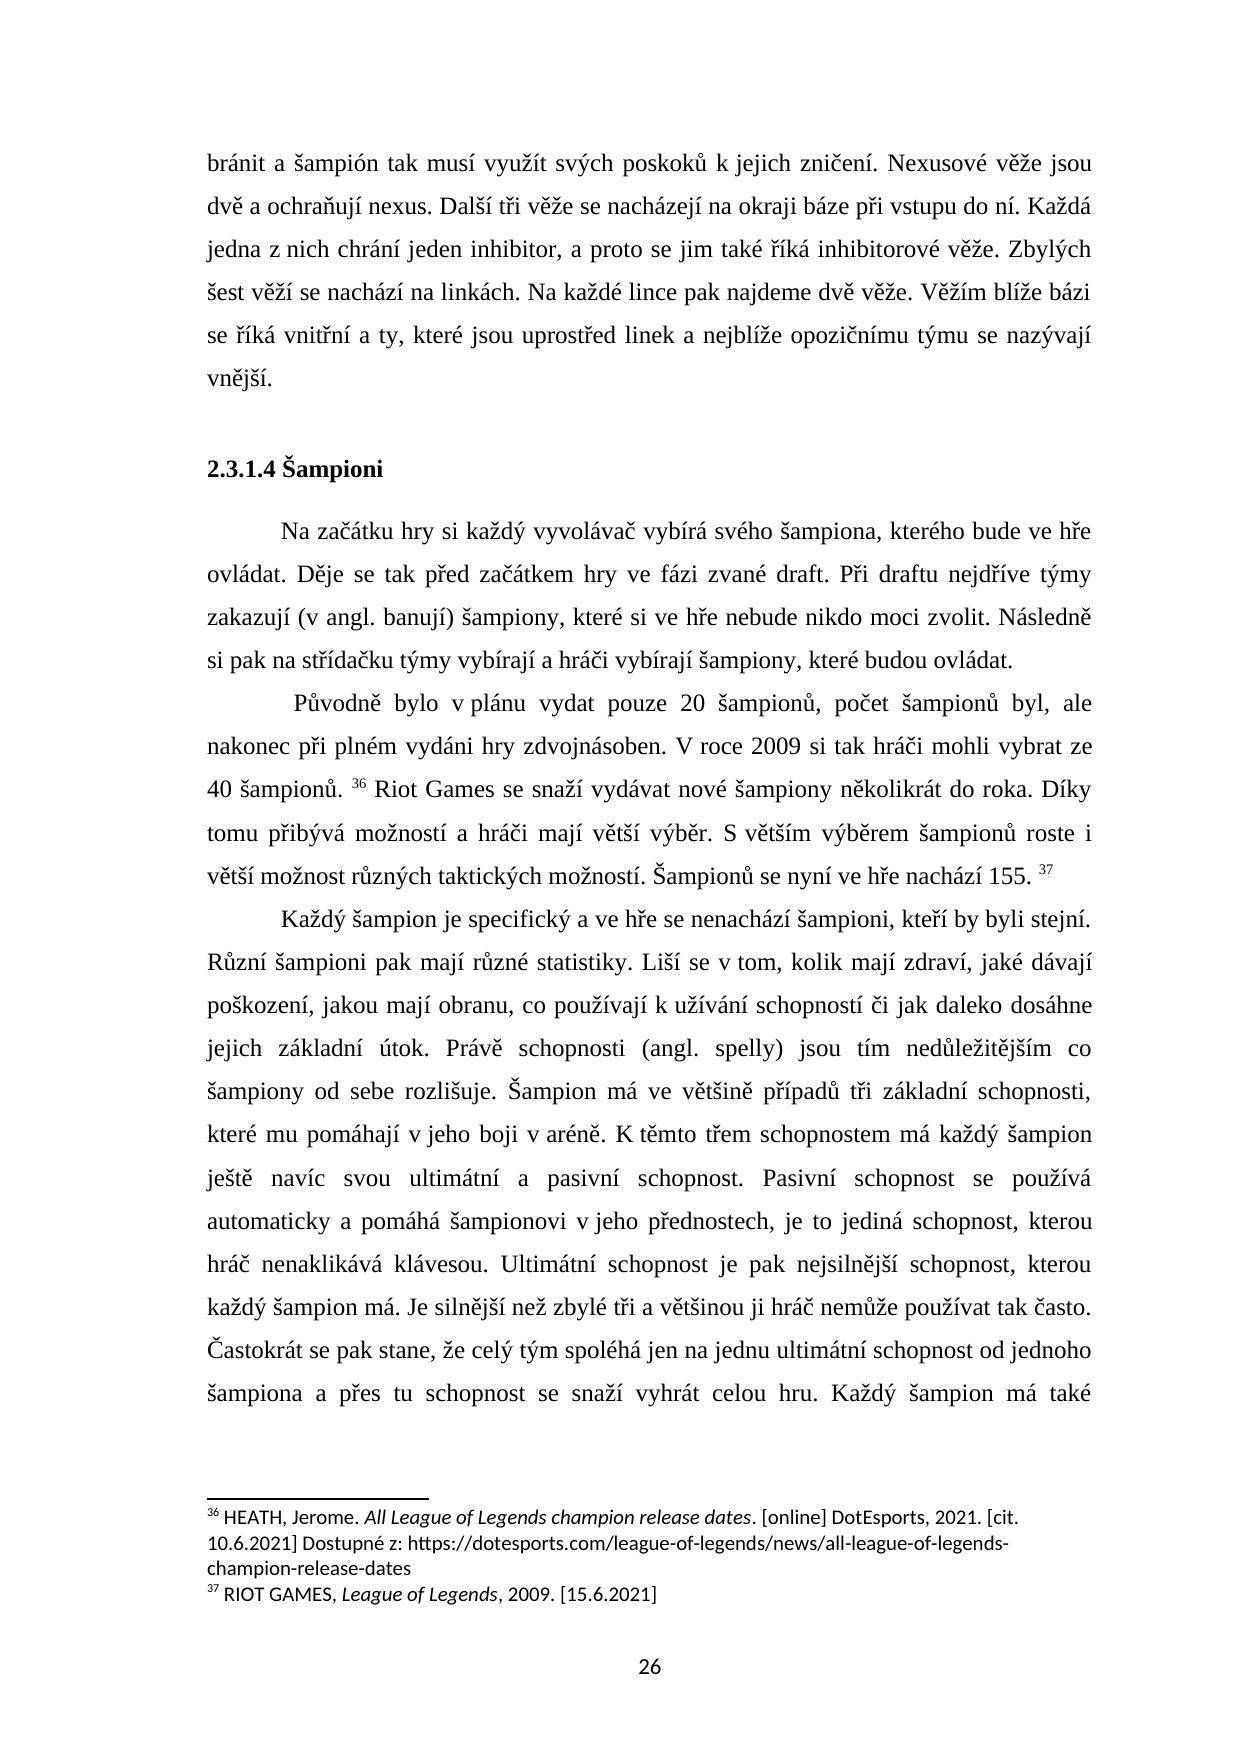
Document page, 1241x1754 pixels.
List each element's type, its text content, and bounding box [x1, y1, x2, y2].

text Původně bylo v plánu vydat pouze 20 šampionů, počet šampionů byl, ale nakonec při plném vydáni hry zdvojnásoben. V roce 2009 si tak hráči mohli vybrat ze 40 šampionů. Riot Games se snaží vydávat nové šampiony několikrát do roka. Díky tomu přibývá možností a hráči mají větší výběr. S větším výběrem šampionů roste i větší možnost různých taktických možností. Šampionů se nyní ve hře nachází 155. [207, 688, 1092, 889]
subtitle 2.3.1.4 Šampioni [207, 454, 1092, 513]
text Na začátku hry si každý vyvolávač vybírá svého šampiona, kterého bude ve hře ovládat. Děje se tak před začátkem hry ve fázi zvané draft. Při draftu nejdříve týmy zakazují (v angl. banují) šampiony, které si ve hře nebude nikdo moci zvolit. Následně si pak na střídačku týmy vybírají a hráči vybírají šampiony, které budou ovládat. [207, 516, 1092, 674]
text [207, 148, 1092, 392]
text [207, 904, 1092, 1407]
